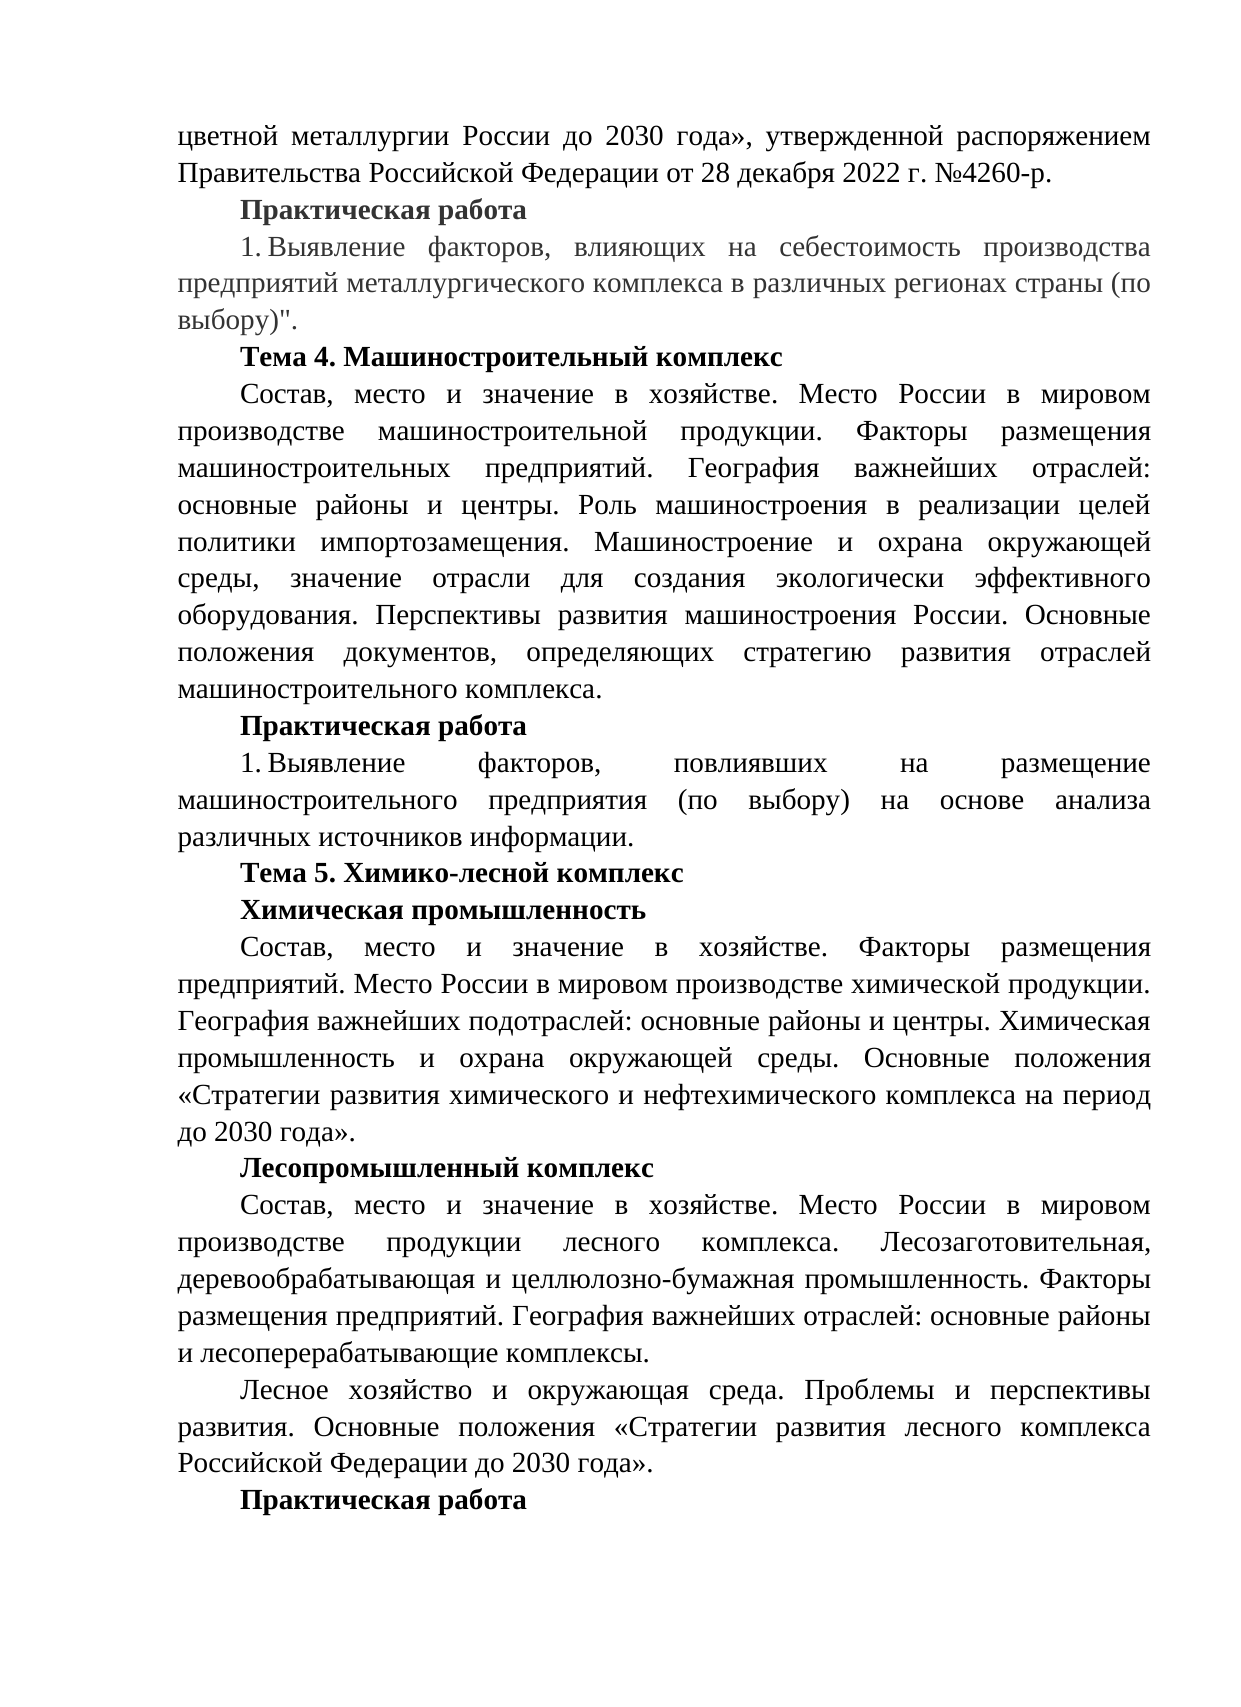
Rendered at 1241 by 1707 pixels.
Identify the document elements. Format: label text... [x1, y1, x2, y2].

text Тема 5. Химико-лесной комплекс [177, 856, 1152, 889]
text Состав, место и значение в хозяйстве. Место России в мировом производстве продукции лесного комплекса. Лесозаготовительная, деревообрабатывающая и целлюлозно-бумажная промышленность. Факторы размещения предприятий. География важнейших отраслей: основные районы и лесоперерабатывающие комплексы. [177, 1187, 1152, 1368]
text Тема 4. Машиностроительный комплекс [177, 339, 1152, 373]
text Лесное хозяйство и окружающая среда. Проблемы и перспективы развития. Основные положения «Стратегии развития лесного комплекса Российской Федерации до 2030 года». [177, 1372, 1152, 1479]
text Химическая промышленность [177, 892, 1152, 926]
text Состав, место и значение в хозяйстве. Факторы размещения предприятий. Место России в мировом производстве химической продукции. География важнейших подотраслей: основные районы и центры. Химическая промышленность и охрана окружающей среды. Основные положения «Стратегии развития химического и нефтехимического комплекса на период до 2030 года». [177, 929, 1152, 1147]
text Практическая работа [177, 708, 1152, 742]
text 1. Выявление факторов, влияющих на себестоимость производства предприятий металлургического комплекса в различных регионах страны (по выбору)". [177, 229, 1152, 336]
text Практическая работа [177, 192, 1152, 225]
text Состав, место и значение в хозяйстве. Место России в мировом производстве машиностроительной продукции. Факторы размещения машиностроительных предприятий. География важнейших отраслей: основные районы и центры. Роль машиностроения в реализации целей политики импортозамещения. Машиностроение и охрана окружающей среды, значение отрасли для создания экологически эффективного оборудования. Перспективы развития машиностроения России. Основные положения документов, определяющих стратегию развития отраслей машиностроительного комплекса. [177, 376, 1152, 705]
text Лесопромышленный комплекс [177, 1151, 1152, 1184]
text 1. Выявление факторов, повлиявших на размещение машиностроительного предприятия (по выбору) на основе анализа различных источников информации. [177, 745, 1152, 852]
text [177, 118, 1152, 188]
text Практическая работа [177, 1482, 1152, 1516]
